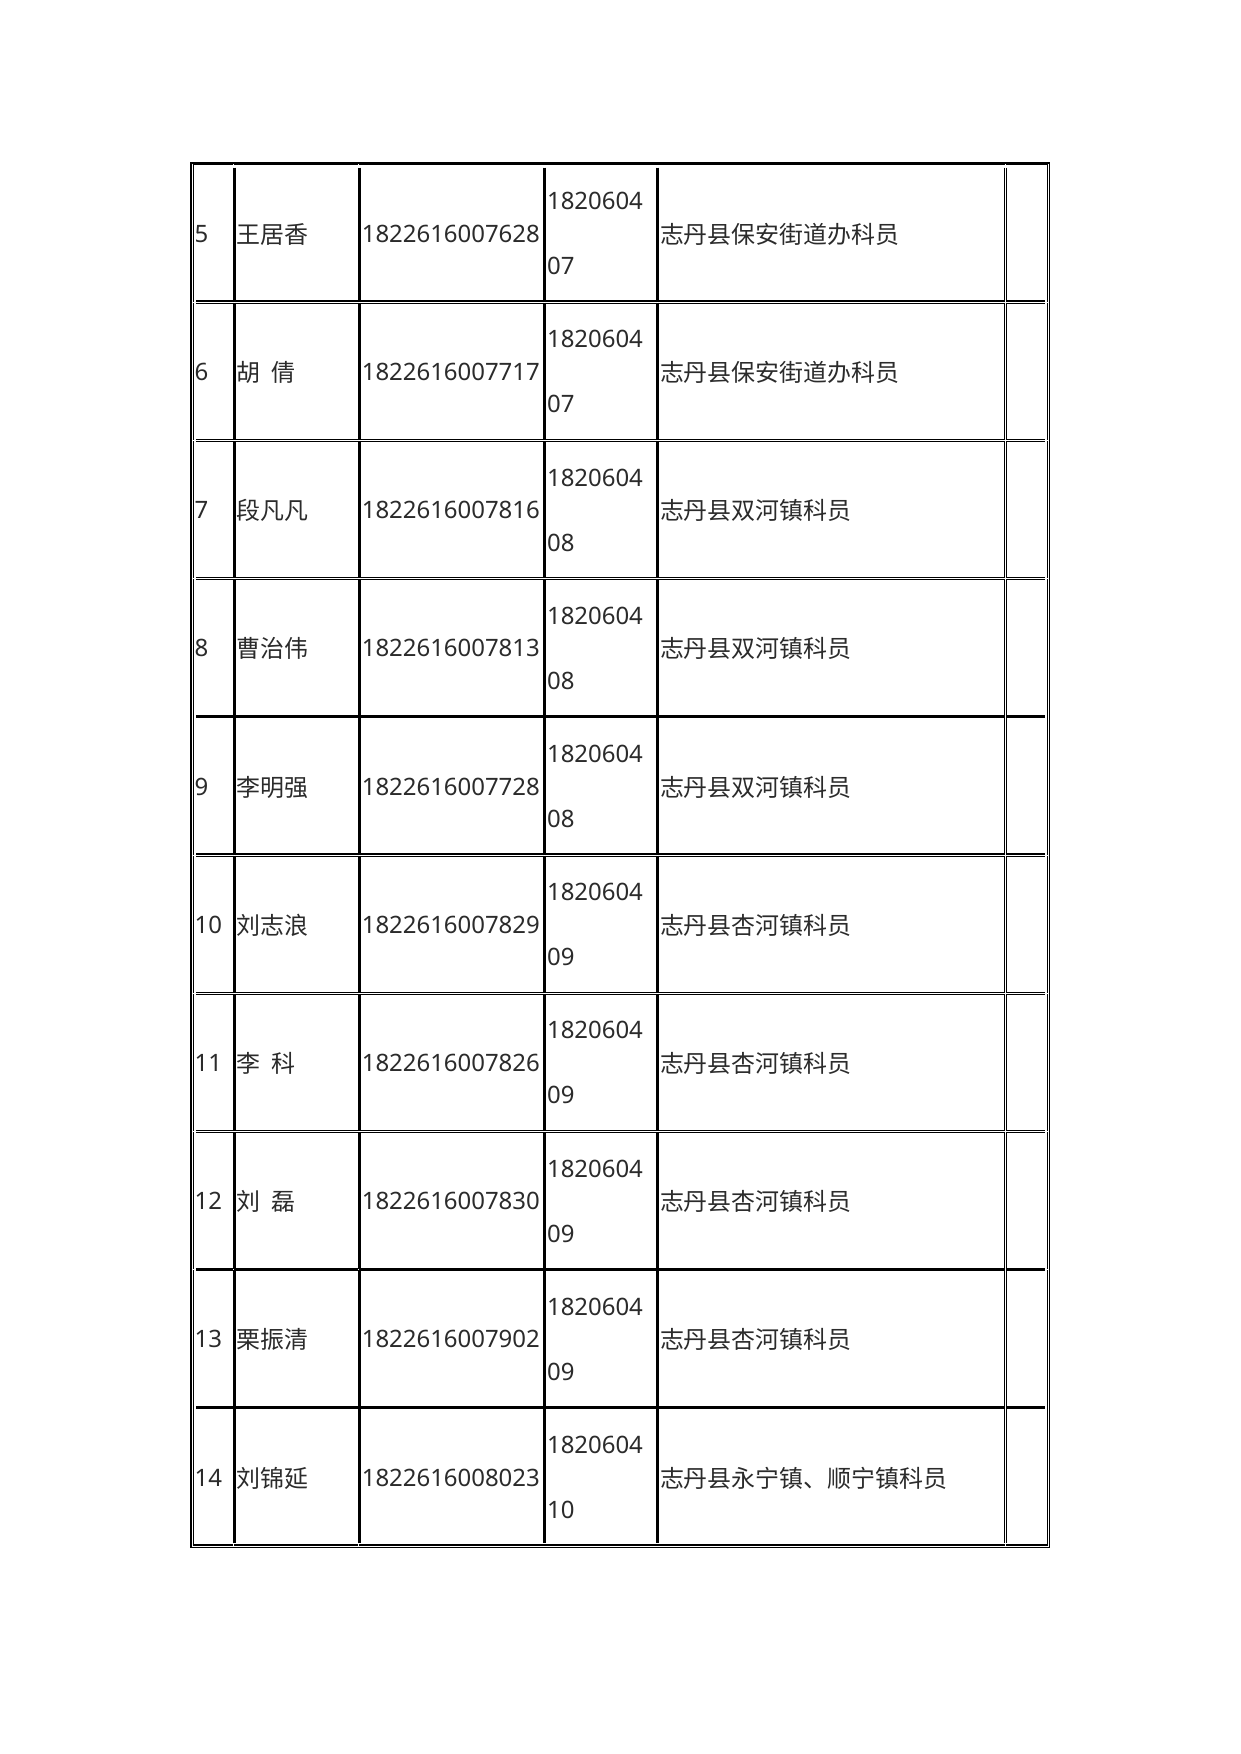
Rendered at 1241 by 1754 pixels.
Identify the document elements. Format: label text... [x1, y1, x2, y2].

table_cell 182060409 [546, 857, 656, 991]
table_cell 182060409 [546, 1271, 656, 1406]
table_cell 1822616007628 [359, 165, 544, 300]
table_cell 182060408 [546, 580, 656, 715]
table_cell 5 [194, 164, 234, 300]
table_cell 王居香 [234, 164, 359, 300]
table_cell 李明强 [236, 718, 358, 853]
table_cell 1822616007826 [361, 995, 543, 1129]
table_cell [1007, 1130, 1047, 1268]
table_cell 13 [192, 1268, 233, 1406]
table_cell 182060409 [546, 1133, 656, 1268]
table_cell 1822616007728 [361, 718, 543, 853]
table_cell 段凡凡 [236, 442, 358, 577]
table_cell 志丹县保安街道办科员 [659, 304, 1004, 438]
table_cell 12 [194, 1130, 233, 1268]
table_cell [1007, 853, 1047, 991]
table_cell 志丹县杏河镇科员 [659, 857, 1004, 991]
table_cell 栗振清 [236, 1271, 358, 1406]
table_cell 182060410 [544, 1409, 657, 1544]
table_cell 刘锦延 [234, 1409, 359, 1544]
table_cell 志丹县杏河镇科员 [659, 995, 1004, 1129]
table_cell 182060409 [546, 995, 656, 1129]
table_cell [1007, 991, 1047, 1129]
table_cell [1007, 300, 1047, 438]
table_cell [1006, 165, 1047, 300]
table_cell 1822616007717 [361, 304, 543, 438]
table_cell [1007, 439, 1047, 577]
table_cell 刘志浪 [236, 857, 358, 991]
table_cell 11 [194, 991, 233, 1129]
table_cell [1006, 1406, 1047, 1544]
table_cell 1822616008023 [359, 1409, 544, 1544]
table_cell 182060408 [546, 718, 656, 853]
table_cell 胡 倩 [236, 304, 358, 438]
table_cell 182060408 [546, 442, 656, 577]
table_cell 1822616007816 [361, 442, 543, 577]
table_cell 1822616007902 [361, 1271, 543, 1406]
table_cell 李 科 [236, 995, 358, 1129]
table_cell 1822616007813 [361, 580, 543, 715]
table_cell 1822616007829 [361, 857, 543, 991]
table_cell [1007, 1268, 1048, 1406]
table_cell 刘 磊 [236, 1133, 358, 1268]
table_cell 志丹县双河镇科员 [659, 718, 1004, 853]
table_cell 10 [194, 853, 233, 991]
table_cell 曹治伟 [236, 580, 358, 715]
table_cell 志丹县双河镇科员 [659, 580, 1004, 715]
table_cell 7 [194, 439, 233, 577]
table_cell 8 [192, 577, 234, 715]
table_cell 志丹县杏河镇科员 [659, 1133, 1004, 1268]
table_cell 志丹县双河镇科员 [659, 442, 1004, 577]
table_cell 182060407 [546, 304, 656, 438]
table_cell 6 [194, 300, 233, 438]
table_cell [1007, 715, 1047, 853]
table_cell 182060407 [544, 165, 657, 300]
table_cell 9 [194, 715, 233, 853]
table_cell 14 [194, 1406, 234, 1544]
table_cell [1006, 577, 1048, 715]
table_cell 志丹县永宁镇、顺宁镇科员 [657, 1409, 1006, 1544]
table_cell 1822616007830 [361, 1133, 543, 1268]
table_cell 志丹县保安街道办科员 [657, 165, 1006, 300]
table_cell 志丹县杏河镇科员 [659, 1271, 1004, 1406]
